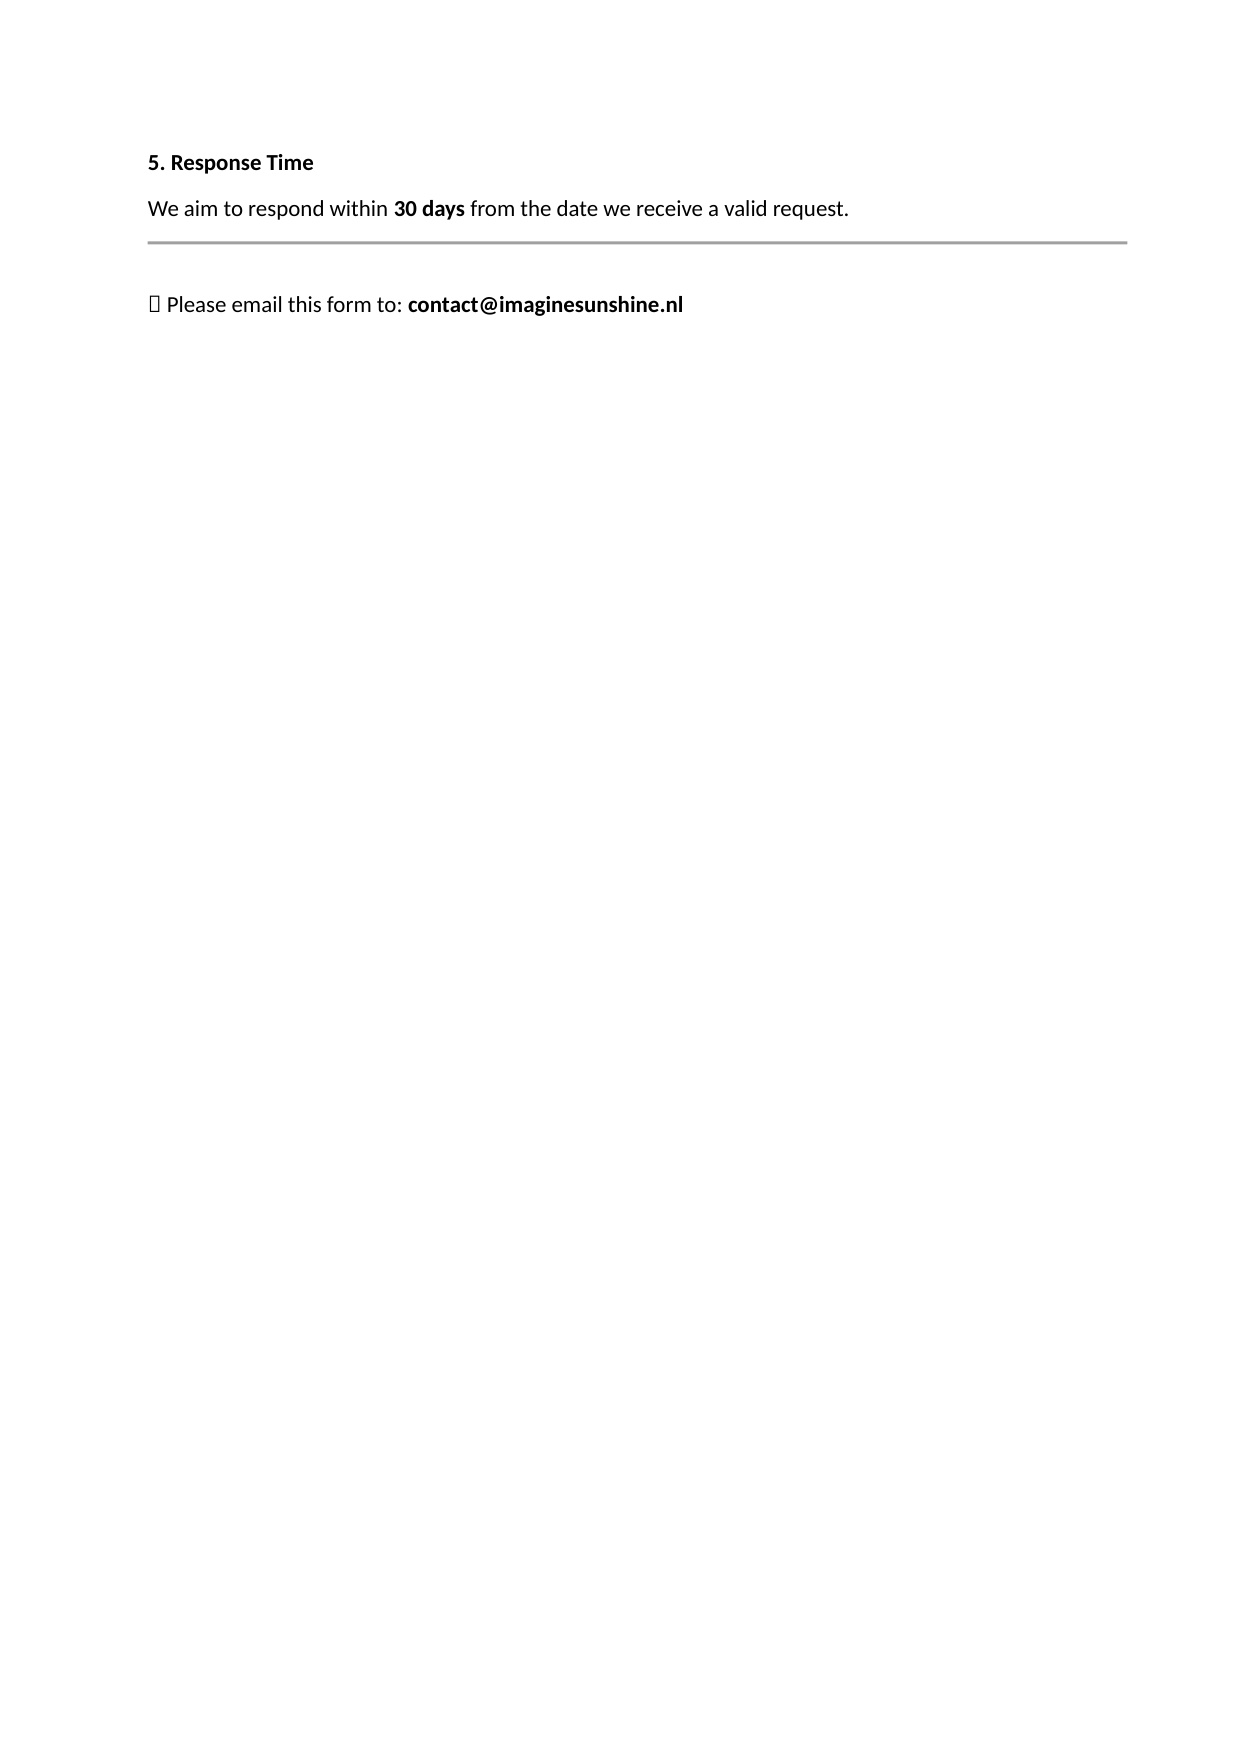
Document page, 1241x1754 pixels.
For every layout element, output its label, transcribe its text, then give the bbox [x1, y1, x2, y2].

text 📧 Please email this form to: contact@imaginesunshine.nl [148, 288, 1093, 350]
text 5. Response Time [148, 148, 1093, 176]
text We aim to respond within 30 days from the date we receive a valid request. [148, 194, 1093, 222]
